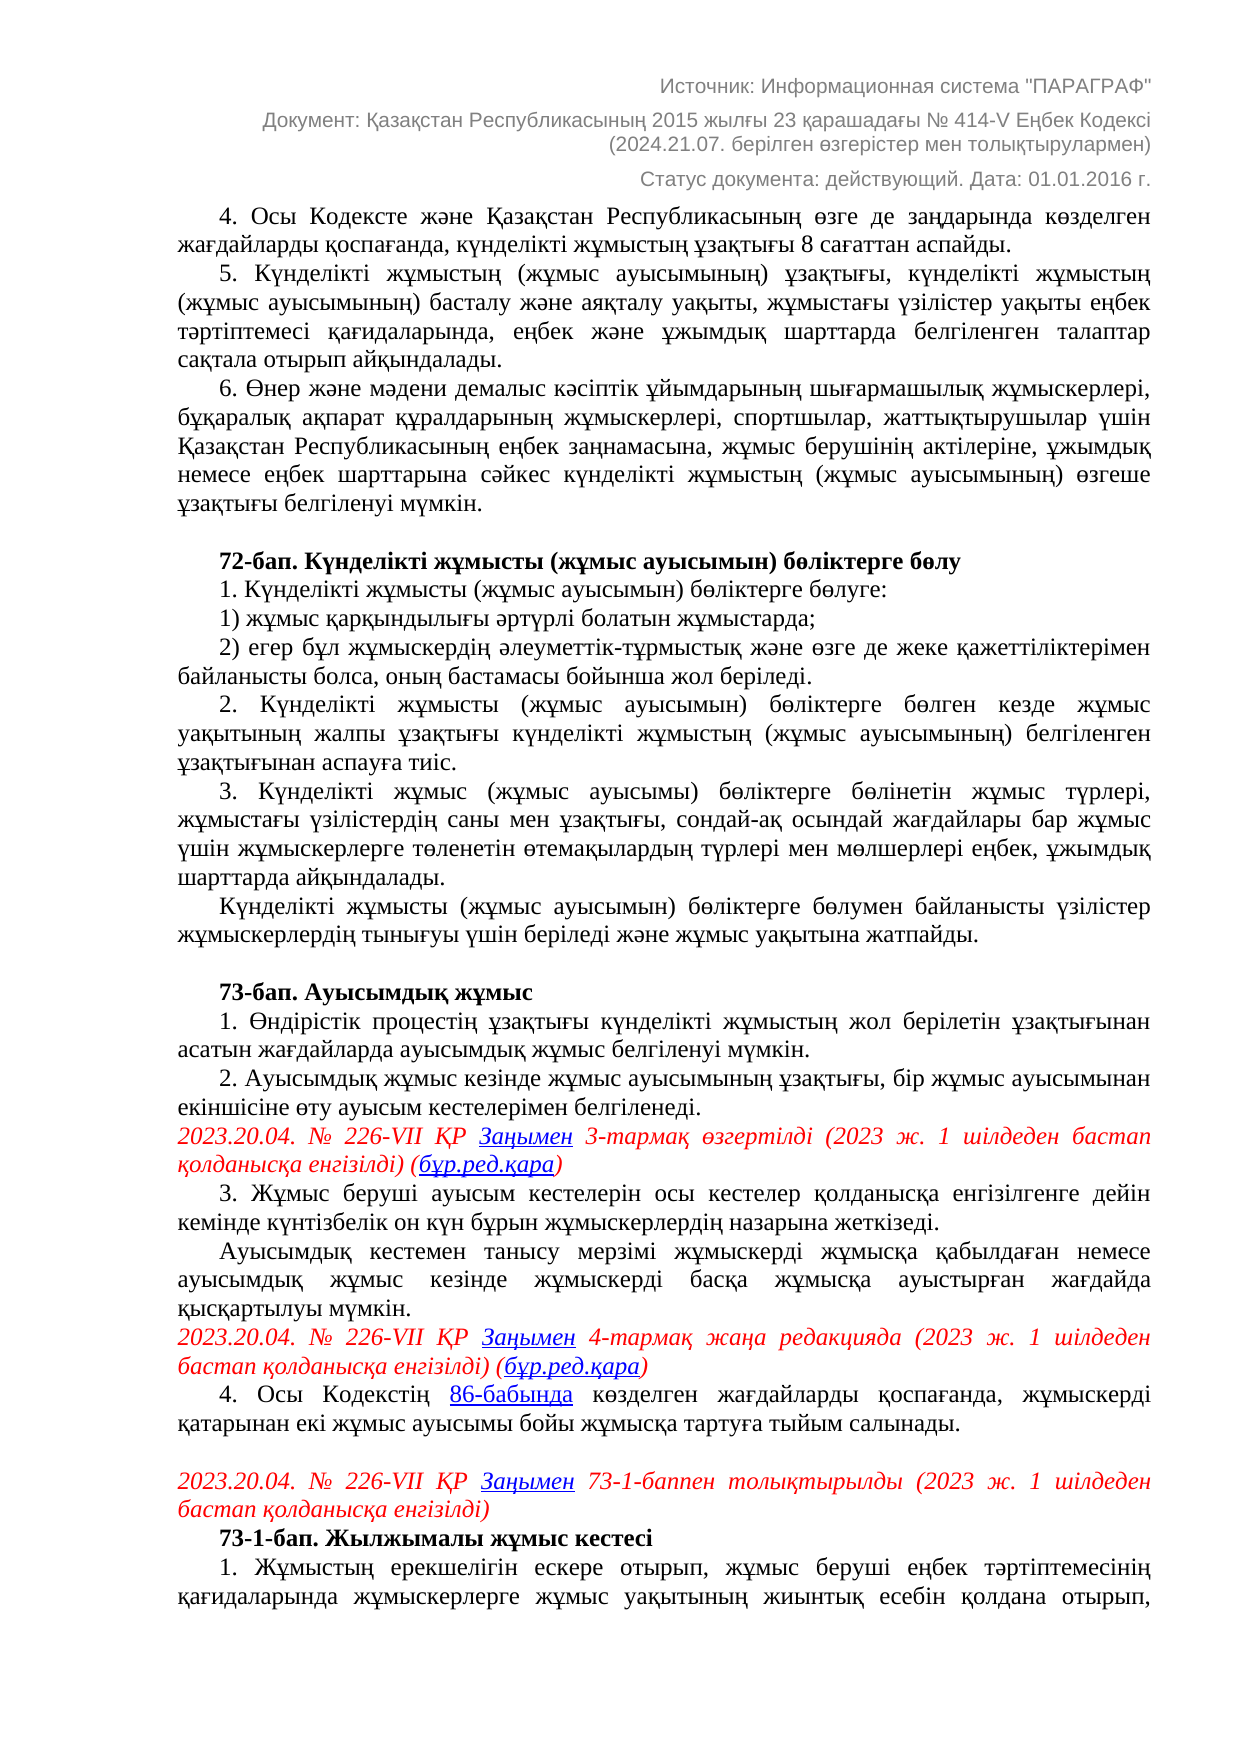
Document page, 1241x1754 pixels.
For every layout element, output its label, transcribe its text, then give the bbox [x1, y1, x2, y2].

text 1) жұмыс қарқындылығы әртүрлі болатын жұмыстарда; [177, 603, 1152, 632]
text 2. Күнделікті жұмысты (жұмыс ауысымын) бөліктерге бөлген кезде жұмыс уақытының жалпы ұзақтығы күнделікті жұмыстың (жұмыс ауысымының) белгіленген ұзақтығынан аспауға тиіс. [177, 689, 1152, 776]
text 2. Ауысымдық жұмыс кезінде жұмыс ауысымының ұзақтығы, бір жұмыс ауысымынан екіншісіне өту ауысым кестелерімен белгіленеді. [177, 1063, 1152, 1121]
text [177, 1552, 1152, 1609]
text 1. Күнделікті жұмысты (жұмыс ауысымын) бөліктерге бөлуге: [177, 574, 1152, 603]
text 5. Күнделікті жұмыстың (жұмыс ауысымының) ұзақтығы, күнделікті жұмыстың (жұмыс ауысымының) басталу және аяқталу уақыты, жұмыстағы үзілістер уақыты еңбек тәртіптемесі қағидаларында, еңбек және ұжымдық шарттарда белгіленген талаптар сақтала отырып айқындалады. [177, 258, 1152, 373]
text 4. Осы Кодекстің 86-бабында көзделген жағдайларды қоспағанда, жұмыскерді қатарынан екі жұмыс ауысымы бойы жұмысқа тартуға тыйым салынады. [177, 1379, 1152, 1437]
text 2023.20.04. № 226-VІІ ҚР Заңымен 73-1-баппен толықтырылды (2023 ж. 1 шілдеден бастап қолданысқа енгізілді) [177, 1466, 1152, 1523]
text 2023.20.04. № 226-VІІ ҚР Заңымен 3-тармақ өзгертілді (2023 ж. 1 шілдеден бастап қолданысқа енгізілді) (бұр.ред.қара) [177, 1121, 1152, 1178]
text 72-бап. Күнделікті жұмысты (жұмыс ауысымын) бөліктерге бөлу [177, 546, 1152, 574]
text 73-1-бап. Жылжымалы жұмыс кестесі [219, 1523, 1152, 1552]
text 2023.20.04. № 226-VІІ ҚР Заңымен 4-тармақ жаңа редакцияда (2023 ж. 1 шілдеден бастап қолданысқа енгізілді) (бұр.ред.қара) [177, 1322, 1152, 1379]
text 3. Күнделікті жұмыс (жұмыс ауысымы) бөліктерге бөлінетін жұмыс түрлері, жұмыстағы үзілістердің саны мен ұзақтығы, сондай-ақ осындай жағдайлары бар жұмыс үшін жұмыскерлерге төленетін өтемақылардың түрлері мен мөлшерлері еңбек, ұжымдық шарттарда айқындалады. [177, 776, 1152, 891]
text 6. Өнер және мәдени демалыс кәсіптік ұйымдарының шығармашылық жұмыскерлері, бұқаралық ақпарат құралдарының жұмыскерлері, спортшылар, жаттықтырушылар үшін Қазақстан Республикасының еңбек заңнамасына, жұмыс берушінің актілеріне, ұжымдық немесе еңбек шарттарына сәйкес күнделікті жұмыстың (жұмыс ауысымының) өзгеше ұзақтығы белгіленуі мүмкін. [177, 373, 1152, 517]
text Күнделікті жұмысты (жұмыс ауысымын) бөліктерге бөлумен байланысты үзілістер жұмыскерлердің тынығуы үшін беріледі және жұмыс уақытына жатпайды. [177, 891, 1152, 948]
text Ауысымдық кестемен танысу мерзімі жұмыскерді жұмысқа қабылдаған немесе ауысымдық жұмыс кезінде жұмыскерді басқа жұмысқа ауыстырған жағдайда қысқартылуы мүмкін. [177, 1236, 1152, 1322]
text 3. Жұмыс беруші ауысым кестелерін осы кестелер қолданысқа енгізілгенге дейін кемінде күнтізбелік он күн бұрын жұмыскерлердің назарына жеткізеді. [177, 1178, 1152, 1236]
text 4. Осы Кодексте және Қазақстан Республикасының өзге де заңдарында көзделген жағдайларды қоспағанда, күнделікті жұмыстың ұзақтығы 8 сағаттан аспайды. [177, 201, 1152, 258]
text 1. Өндірістік процестің ұзақтығы күнделікті жұмыстың жол берілетін ұзақтығынан асатын жағдайларда ауысымдық жұмыс белгіленуі мүмкін. [177, 1006, 1152, 1063]
text 73-бап. Ауысымдық жұмыс [177, 977, 1152, 1006]
text 2) егер бұл жұмыскердің әлеуметтік-тұрмыстық және өзге де жеке қажеттіліктерімен байланысты болса, оның бастамасы бойынша жол беріледі. [177, 632, 1152, 689]
